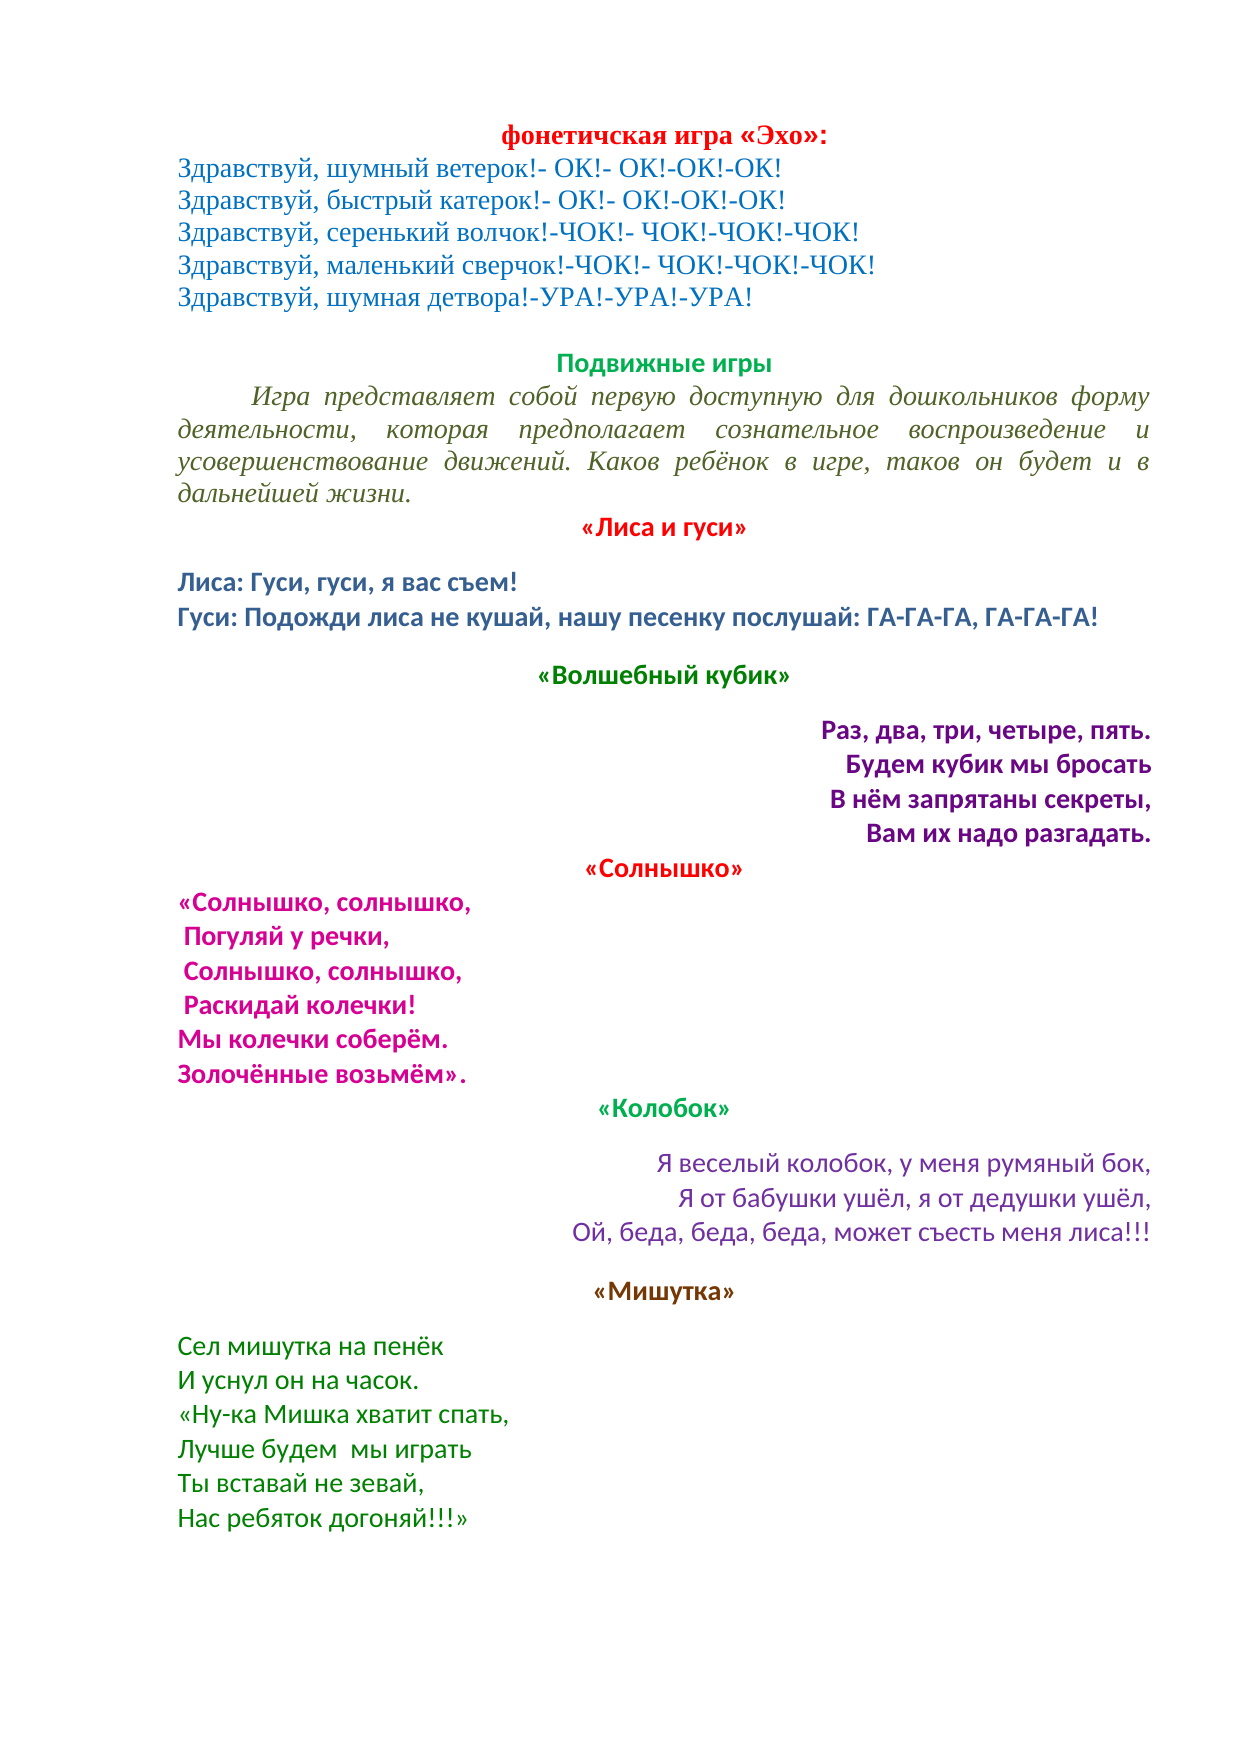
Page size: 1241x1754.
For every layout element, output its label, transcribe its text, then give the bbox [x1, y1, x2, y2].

text Золочённые возьмём». [177, 1056, 1152, 1090]
text «Лиса и гуси» [177, 509, 1152, 543]
text Нас ребяток догоняй!!!» [177, 1499, 1152, 1534]
text Подвижные игры [177, 345, 1152, 379]
text «Волшебный кубик» [177, 657, 1152, 691]
text Раскидай колечки! [177, 987, 1152, 1021]
text Лучше будем мы играть [177, 1431, 1152, 1465]
text Ой, беда, беда, беда, может съесть меня лиса!!! [177, 1214, 1152, 1248]
text Раз, два, три, четыре, пять. [177, 712, 1152, 746]
text Здравствуй, шумная детвора!-УРА!-УРА!-УРА! [177, 280, 1152, 313]
text Вам их надо разгадать. [177, 815, 1152, 849]
text Я от бабушки ушёл, я от дедушки ушёл, [177, 1180, 1152, 1214]
text «Мишутка» [177, 1272, 1152, 1307]
text Здравствуй, быстрый катерок!- ОК!- ОК!-ОК!-ОК! [177, 183, 1152, 215]
text «Солнышко» [177, 849, 1152, 884]
text «Колобок» [177, 1090, 1152, 1124]
text Здравствуй, серенький волчок!-ЧОК!- ЧОК!-ЧОК!-ЧОК! [177, 215, 1152, 248]
text фонетичская игра «Эхо»: [177, 118, 1152, 151]
text «Ну-ка Мишка хватит спать, [177, 1396, 1152, 1431]
text Гуси: Подожди лиса не кушай, нашу песенку послушай: ГА-ГА-ГА, ГА-ГА-ГА! [177, 598, 1152, 633]
text Я веселый колобок, у меня румяный бок, [177, 1145, 1152, 1180]
text Здравствуй, маленький сверчок!-ЧОК!- ЧОК!-ЧОК!-ЧОК! [177, 248, 1152, 280]
text Лиса: Гуси, гуси, я вас съем! [177, 564, 1152, 598]
text В нём запрятаны секреты, [177, 781, 1152, 815]
text Будем кубик мы бросать [177, 746, 1152, 781]
text Игра представляет собой первую доступную для дошкольников форму деятельности, которая предполагает сознательное воспроизведение и усовершенствование движений. Каков ребёнок в игре, таков он будет и в дальнейшей жизни. [177, 379, 1151, 509]
text «Солнышко, солнышко, [177, 884, 1152, 918]
text Ты вставай не зевай, [177, 1465, 1152, 1499]
text Здравствуй, шумный ветерок!- ОК!- ОК!-ОК!-ОК! [177, 151, 1152, 183]
text Сел мишутка на пенёк [177, 1328, 1152, 1362]
text И уснул он на часок. [177, 1362, 1152, 1396]
text Мы колечки соберём. [177, 1021, 1152, 1056]
text Погуляй у речки, [177, 918, 1152, 953]
text Солнышко, солнышко, [177, 953, 1152, 987]
